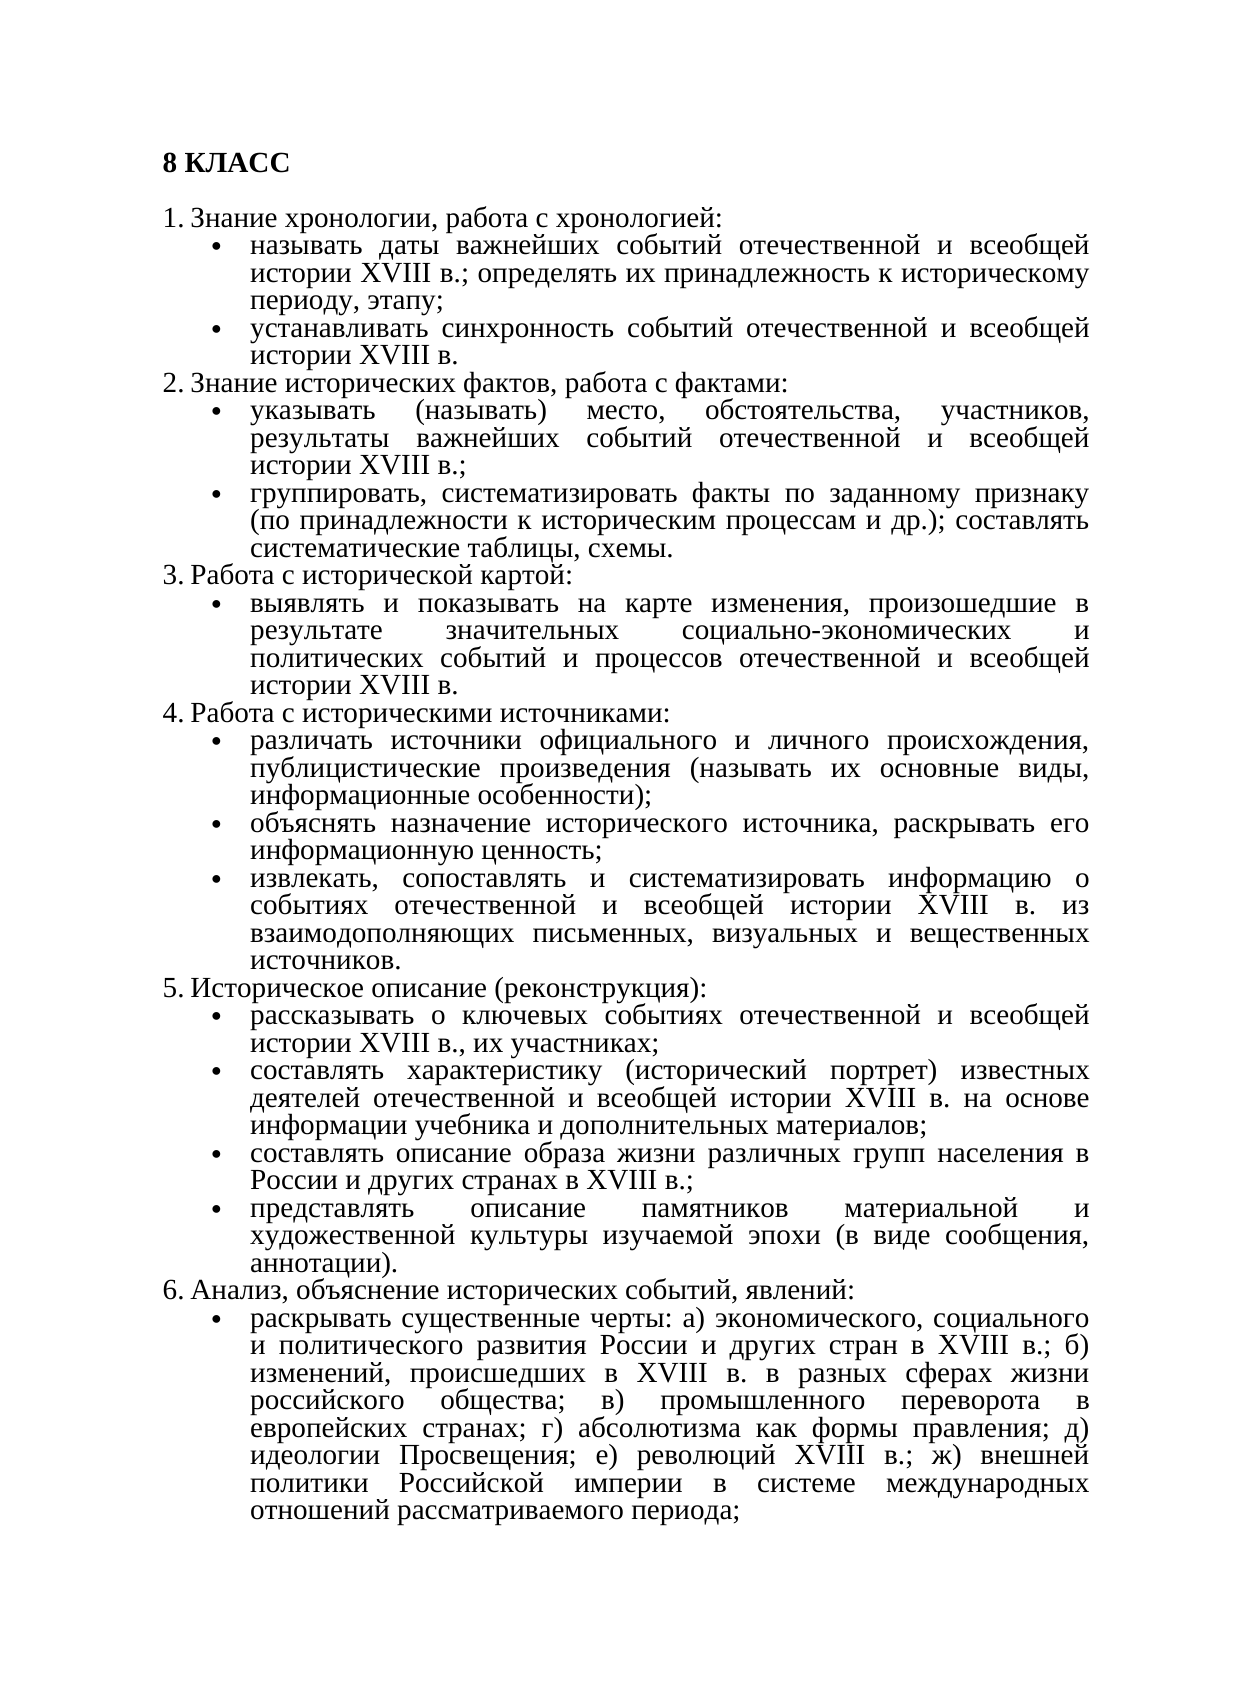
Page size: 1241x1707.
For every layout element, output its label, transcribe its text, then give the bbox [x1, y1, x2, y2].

text 6. Анализ, объяснение исторических событий, явлений: [162, 1277, 1090, 1305]
text 3. Работа с исторической картой: [162, 562, 1090, 590]
list различать источники официального и личного происхождения, публицистические произведения (называть их основные виды, информационные особенности); [212, 727, 1090, 810]
list группировать, систематизировать факты по заданному признаку (по принадлежности к историческим процессам и др.); составлять систематические таблицы, схемы. [212, 480, 1090, 562]
text 2. Знание исторических фактов, работа с фактами: [162, 370, 1090, 397]
list выявлять и показывать на карте изменения, произошедшие в результате значительных социально-экономических и политических событий и процессов отечественной и всеобщей истории XVIII в. [212, 590, 1090, 700]
list рассказывать о ключевых событиях отечественной и всеобщей истории XVIII в., их участниках; [212, 1002, 1090, 1057]
list объяснять назначение исторического источника, раскрывать его информационную ценность; [212, 810, 1090, 865]
text 1. Знание хронологии, работа с хронологией: [162, 205, 1090, 232]
list устанавливать синхронность событий отечественной и всеобщей истории XVIII в. [212, 315, 1090, 370]
list представлять описание памятников материальной и художественной культуры изучаемой эпохи (в виде сообщения, аннотации). [212, 1195, 1090, 1277]
list раскрывать существенные черты: а) экономического, социального и политического развития России и других стран в XVIII в.; б) изменений, происшедших в XVIII в. в разных сферах жизни российского общества; в) промышленного переворота в европейских странах; г) абсолютизма как формы правления; д) идеологии Просвещения; е) революций XVIII в.; ж) внешней политики Российской империи в системе международных отношений рассматриваемого периода; [212, 1305, 1090, 1525]
list составлять описание образа жизни различных групп населения в России и других странах в XVIII в.; [212, 1140, 1090, 1195]
text 4. Работа с историческими источниками: [162, 700, 1090, 727]
list указывать (называть) место, обстоятельства, участников, результаты важнейших событий отечественной и всеобщей истории XVIII в.; [212, 397, 1090, 480]
list составлять характеристику (исторический портрет) известных деятелей отечественной и всеобщей истории XVIII в. на основе информации учебника и дополнительных материалов; [212, 1057, 1090, 1140]
list извлекать, сопоставлять и систематизировать информацию о событиях отечественной и всеобщей истории XVIII в. из взаимодополняющих письменных, визуальных и вещественных источников. [212, 865, 1090, 975]
text 5. Историческое описание (реконструкция): [162, 975, 1090, 1002]
list называть даты важнейших событий отечественной и всеобщей истории XVIII в.; определять их принадлежность к историческому периоду, этапу; [212, 232, 1090, 315]
text 8 КЛАСС [162, 150, 1090, 177]
